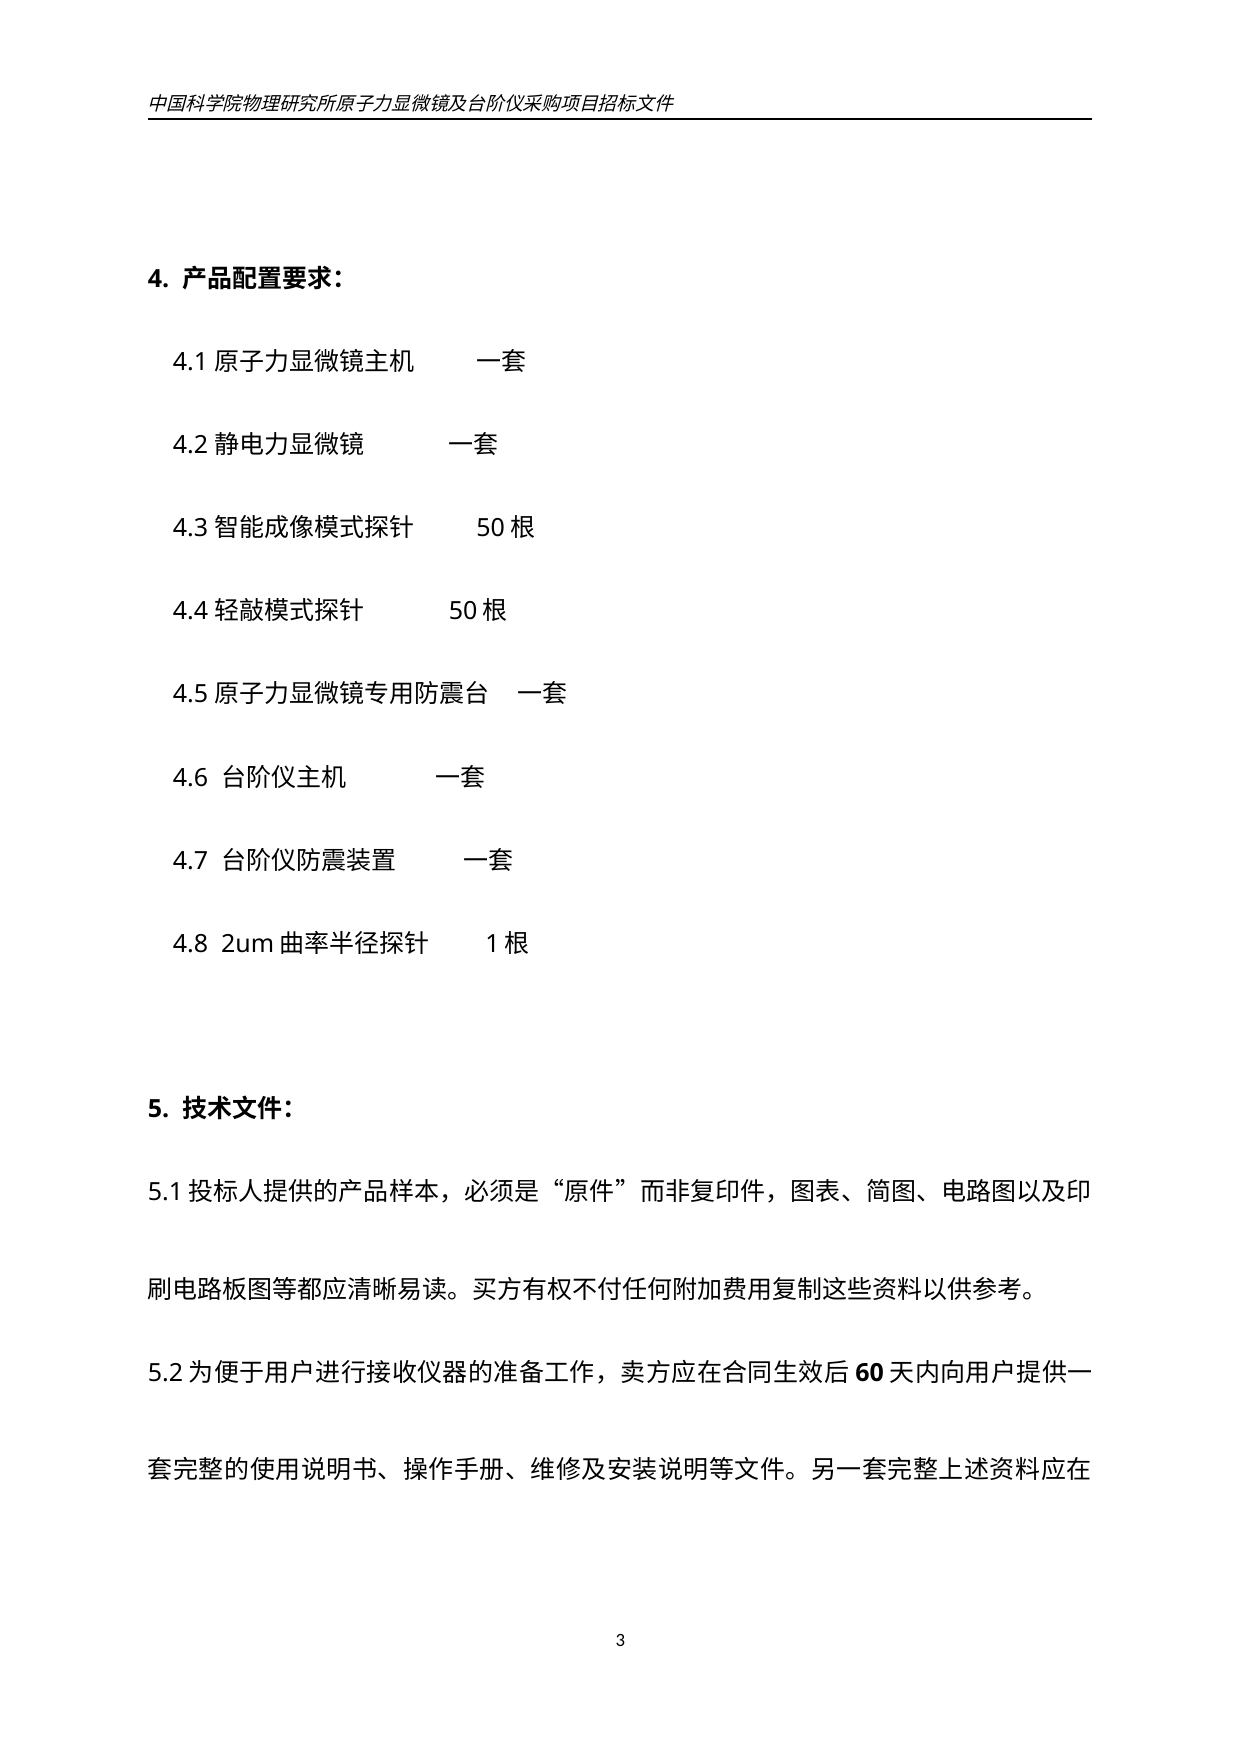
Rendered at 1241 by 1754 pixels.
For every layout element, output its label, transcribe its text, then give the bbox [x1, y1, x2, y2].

text 4.4 轻敲模式探针 50根 [148, 576, 1092, 641]
text 4.5 原子力显微镜专用防震台 一套 [148, 659, 1092, 724]
text 4. 产品配置要求： [148, 244, 1092, 309]
text 4.3 智能成像模式探针 50根 [148, 493, 1092, 558]
text 4.7 台阶仪防震装置 一套 [148, 826, 1092, 891]
text 4.8 2um曲率半径探针 1根 [148, 909, 1092, 974]
text 5. 技术文件： [148, 1074, 1092, 1139]
text 4.6 台阶仪主机 一套 [148, 743, 1092, 808]
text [148, 1338, 1092, 1500]
text 4.1 原子力显微镜主机 一套 [148, 327, 1092, 392]
text 5.1投标人提供的产品样本，必须是“原件”而非复印件，图表、简图、电路图以及印刷电路板图等都应清晰易读。买方有权不付任何附加费用复制这些资料以供参考。 [148, 1157, 1092, 1320]
text 4.2 静电力显微镜 一套 [148, 410, 1092, 475]
